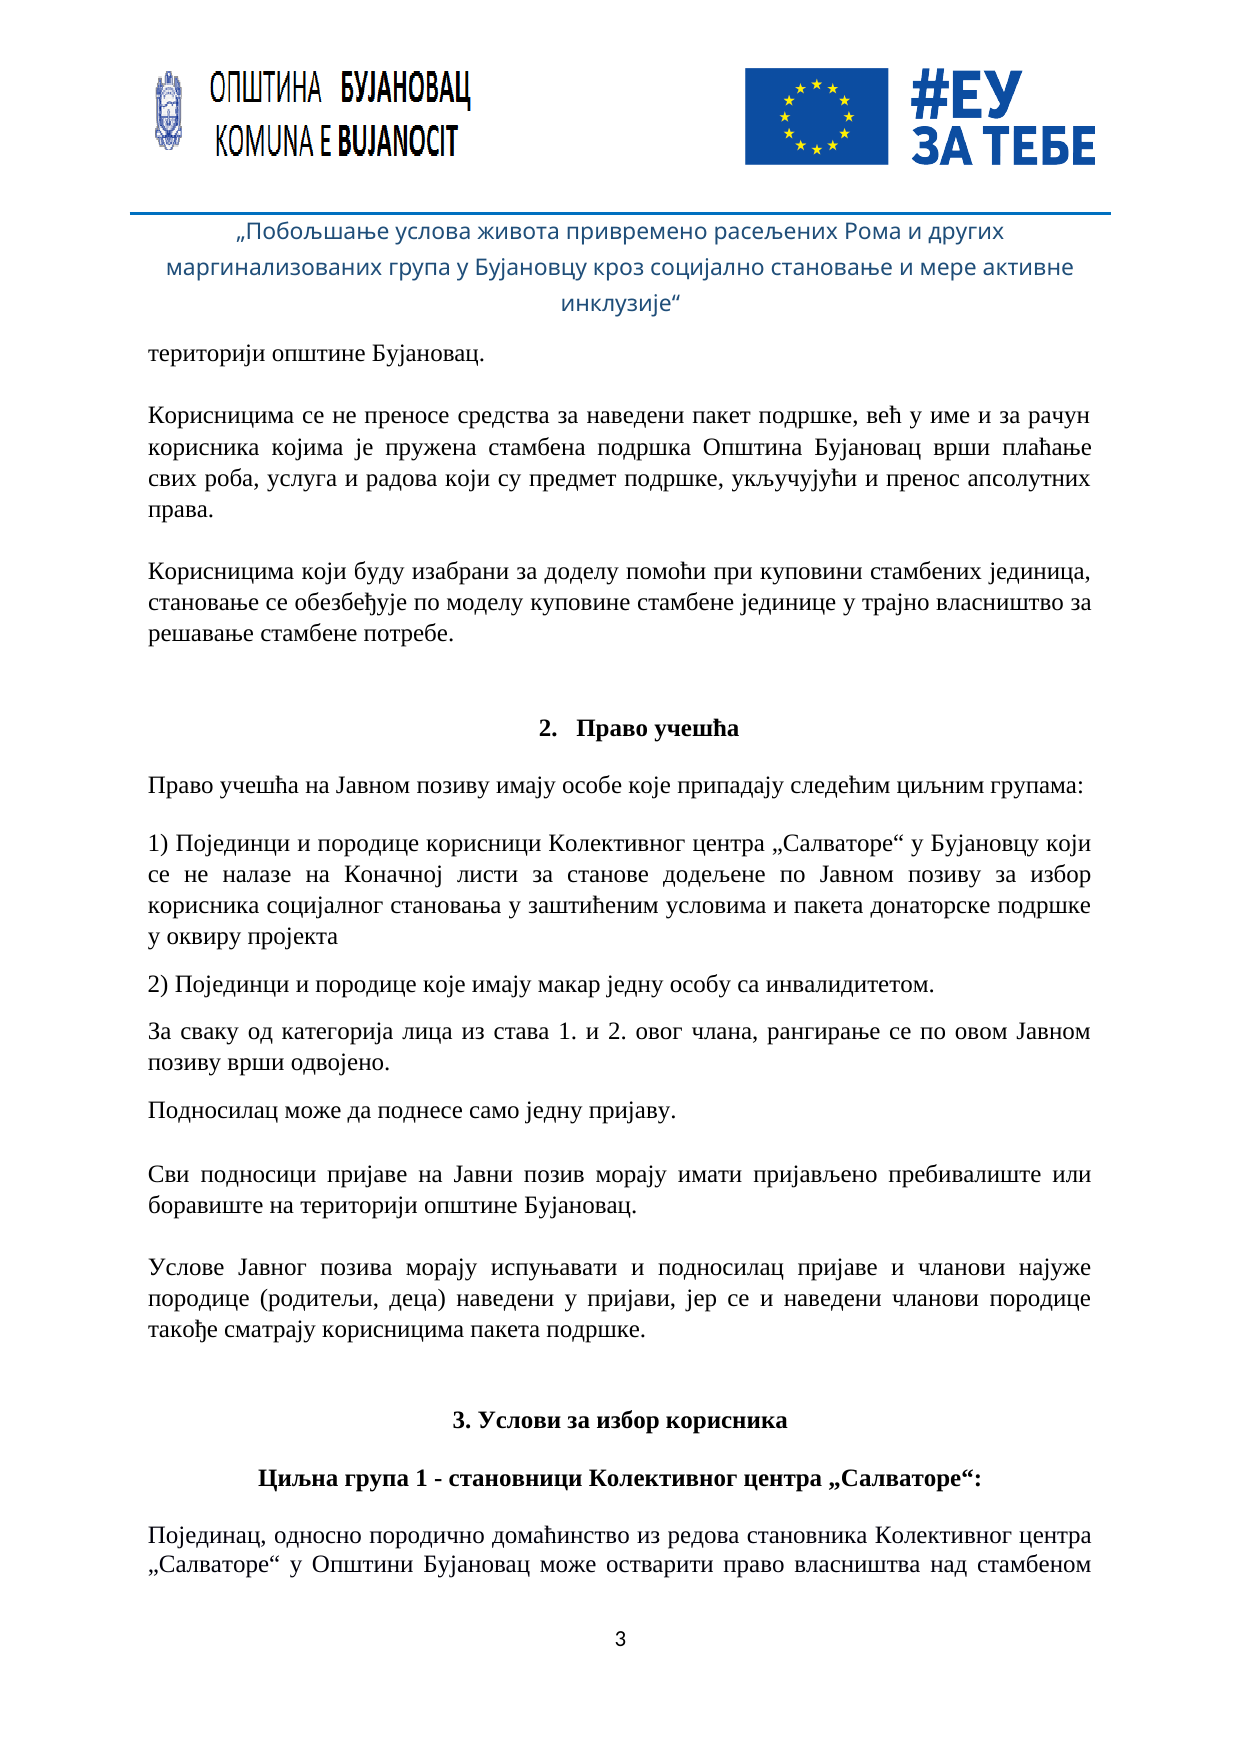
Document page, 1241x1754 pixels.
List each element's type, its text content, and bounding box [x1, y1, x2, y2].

text 1) Појединци и породице корисници Колективног центра „Салваторе“ у Бујановцу који се не налазе на Коначној листи за станове додељене по Јавном позиву за избор корисника социјалног становања у заштићеним условима и пакета донаторске подршке у оквиру пројекта [147, 828, 1092, 950]
text За сваку од категорија лица из става 1. и 2. овог члана, рангирање се по овом Јавном позиву врши одвојено. [148, 1016, 1092, 1076]
text Стамбене јединице које су предмет доделе одабраним корисницима налазе се на територији општине Бујановац. [148, 338, 1092, 367]
text Корисницима се не преносе средства за наведени пакет подршке, већ у име и за рачун корисника којима је пружена стамбена подршка Општина Бујановац врши плаћање свих роба, услуга и радова који су предмет подршке, укључујући и пренос апсолутних права. [148, 401, 1092, 522]
picture [140, 58, 512, 175]
text Право учешћа на Јавном позиву имају особе које припадају следећим циљним групама: [148, 770, 1092, 799]
text 2) Појединци и породице које имају макар једну особу са инвалидитетом. [147, 969, 1092, 997]
text Услове Јавног позива морају испуњавати и подносилац пријаве и чланови најуже породице (родитељи, деца) наведени у пријави, јер се и наведени чланови породице такође сматрају корисницима пакета подршке. [148, 1252, 1092, 1343]
list Право учешћа [185, 713, 1092, 742]
text 3. Услови за избор корисника [148, 1405, 1092, 1434]
picture [745, 68, 1095, 165]
text Подносилац може да поднесе само једну пријаву. [148, 1095, 1092, 1124]
text Корисницима који буду изабрани за доделу помоћи при куповини стамбених јединица, становање се обезбеђује по моделу куповине стамбене јединице у трајно власништво за решавање стамбене потребе. [148, 556, 1092, 647]
text Циљна група 1 - становници Колективног центра „Салваторе“: [148, 1463, 1092, 1491]
text Сви подносици пријаве на Јавни позив морају имати пријављено пребивалиште или боравиште на територији општине Бујановац. [148, 1159, 1092, 1219]
